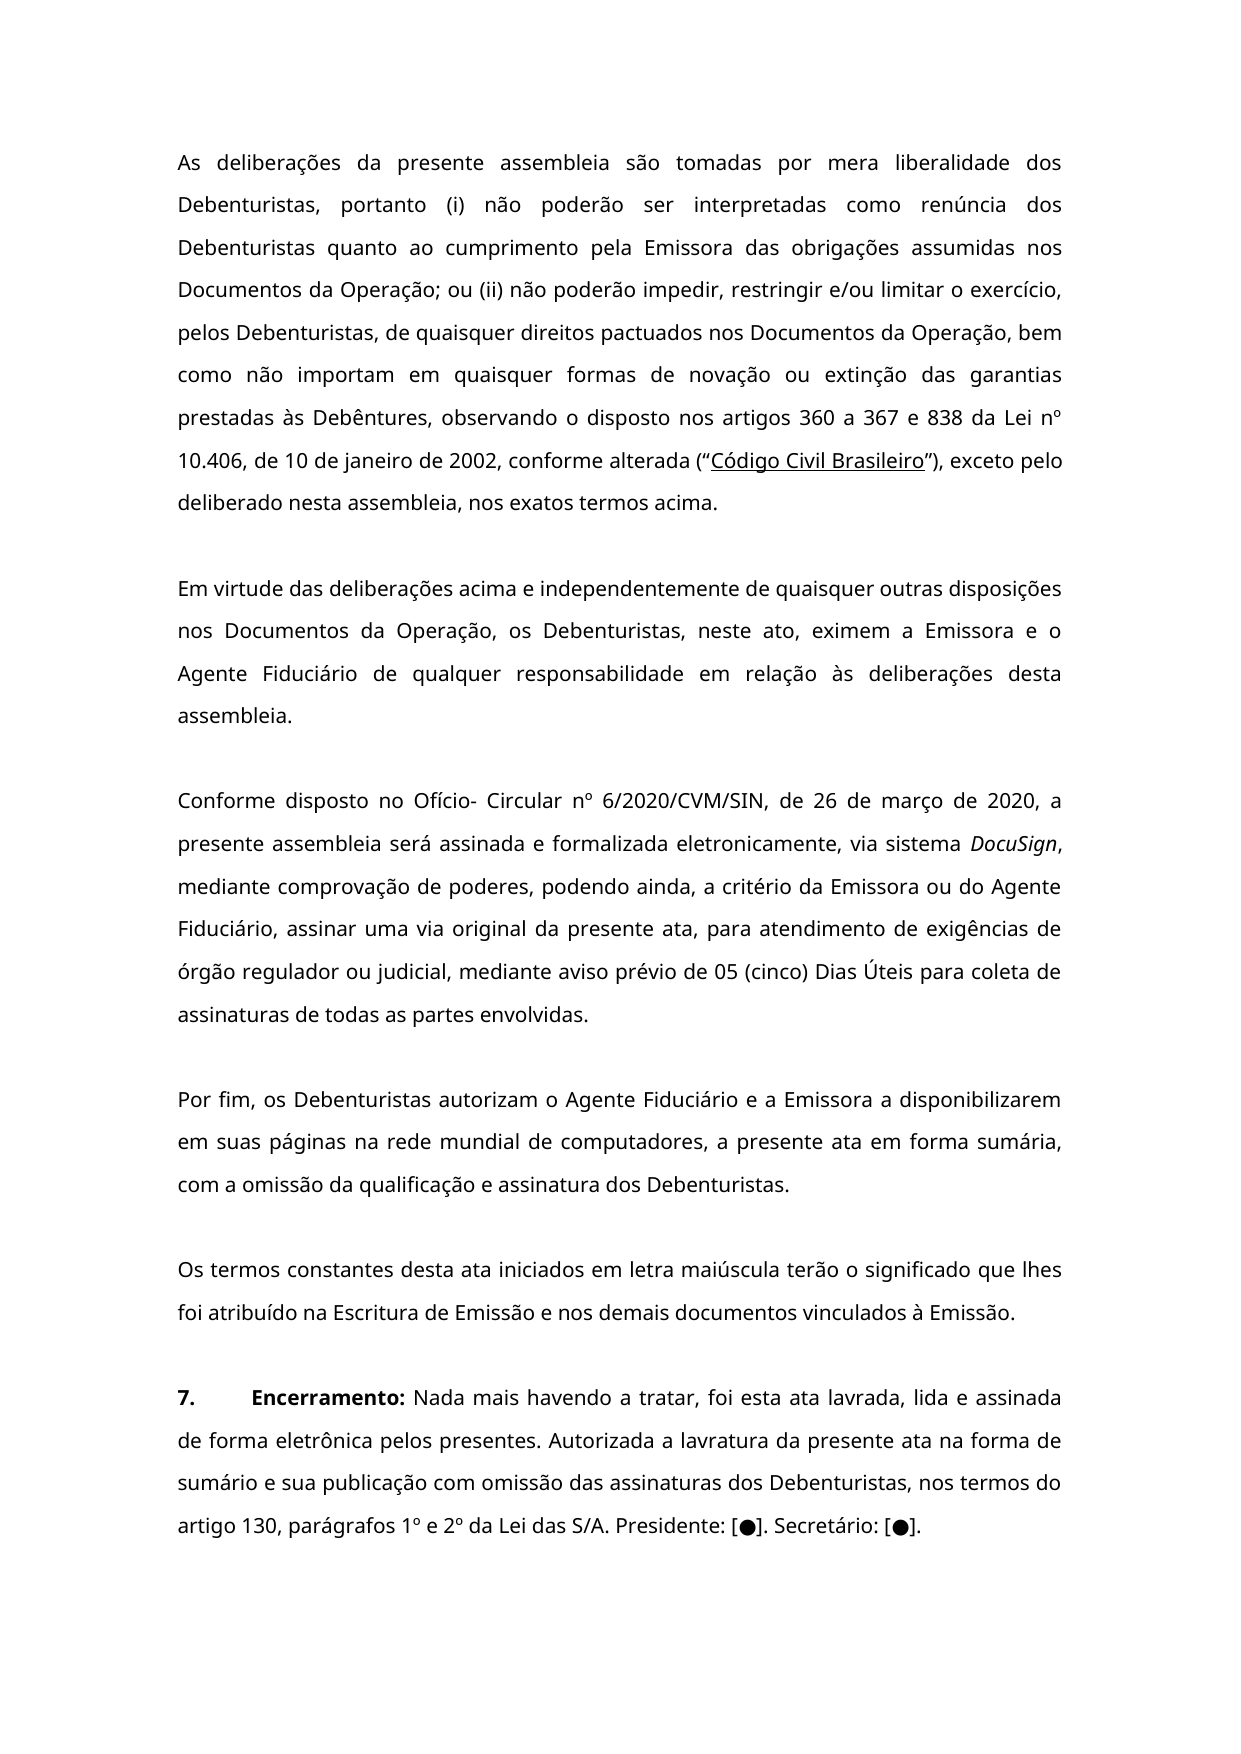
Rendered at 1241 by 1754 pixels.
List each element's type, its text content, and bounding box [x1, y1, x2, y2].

text Conforme disposto no Ofício- Circular nº 6/2020/CVM/SIN, de 26 de março de 2020, a presente assembleia será assinada e formalizada eletronicamente, via sistema DocuSign, mediante comprovação de poderes, podendo ainda, a critério da Emissora ou do Agente Fiduciário, assinar uma via original da presente ata, para atendimento de exigências de órgão regulador ou judicial, mediante aviso prévio de 05 (cinco) Dias Úteis para coleta de assinaturas de todas as partes envolvidas. [177, 787, 1063, 1028]
text 7. Encerramento: Nada mais havendo a tratar, foi esta ata lavrada, lida e assinada de forma eletrônica pelos presentes. Autorizada a lavratura da presente ata na forma de sumário e sua publicação com omissão das assinaturas dos Debenturistas, nos termos do artigo 130, parágrafos 1º e 2º da Lei das S/A. Presidente: [●]. Secretário: [●]. [177, 1383, 1063, 1539]
text Por fim, os Debenturistas autorizam o Agente Fiduciário e a Emissora a disponibilizarem em suas páginas na rede mundial de computadores, a presente ata em forma sumária, com a omissão da qualificação e assinatura dos Debenturistas. [177, 1085, 1063, 1198]
text Os termos constantes desta ata iniciados em letra maiúscula terão o significado que lhes foi atribuído na Escritura de Emissão e nos demais documentos vinculados à Emissão. [177, 1255, 1063, 1326]
text Em virtude das deliberações acima e independentemente de quaisquer outras disposições nos Documentos da Operação, os Debenturistas, neste ato, eximem a Emissora e o Agente Fiduciário de qualquer responsabilidade em relação às deliberações desta assembleia. [177, 574, 1063, 730]
text As deliberações da presente assembleia são tomadas por mera liberalidade dos Debenturistas, portanto (i) não poderão ser interpretadas como renúncia dos Debenturistas quanto ao cumprimento pela Emissora das obrigações assumidas nos Documentos da Operação; ou (ii) não poderão impedir, restringir e/ou limitar o exercício, pelos Debenturistas, de quaisquer direitos pactuados nos Documentos da Operação, bem como não importam em quaisquer formas de novação ou extinção das garantias prestadas às Debêntures, observando o disposto nos artigos 360 a 367 e 838 da Lei nº 10.406, de 10 de janeiro de 2002, conforme alterada (“Código Civil Brasileiro”), exceto pelo deliberado nesta assembleia, nos exatos termos acima. [177, 148, 1063, 517]
